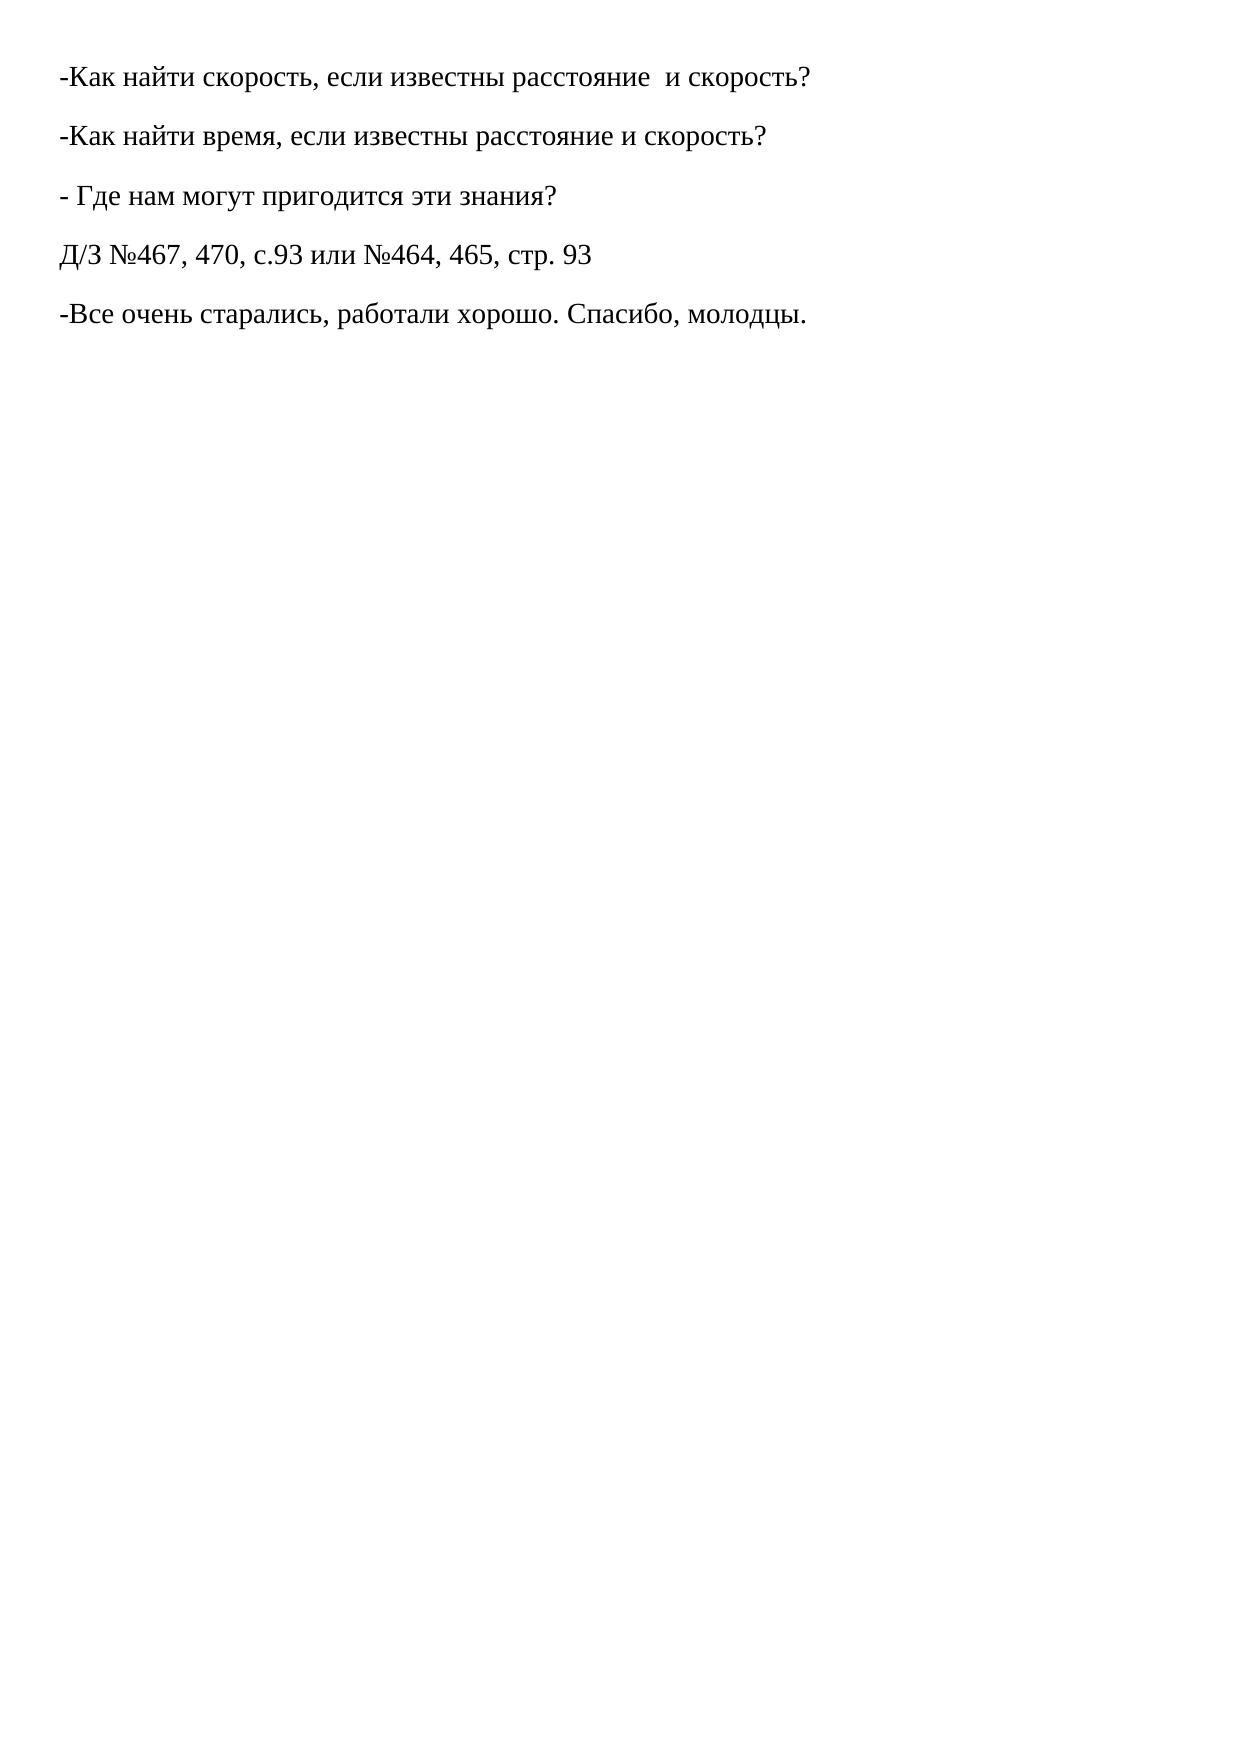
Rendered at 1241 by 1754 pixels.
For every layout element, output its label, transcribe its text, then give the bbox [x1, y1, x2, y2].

text - Где нам могут пригодится эти знания? [59, 178, 1181, 211]
text Д/З №467, 470, с.93 или №464, 465, стр. 93 [59, 237, 1181, 271]
text -Как найти скорость, если известны расстояние и скорость? [59, 59, 1181, 93]
text -Как найти время, если известны расстояние и скорость? [59, 118, 1181, 152]
text -Все очень старались, работали хорошо. Спасибо, молодцы. [59, 297, 1181, 330]
